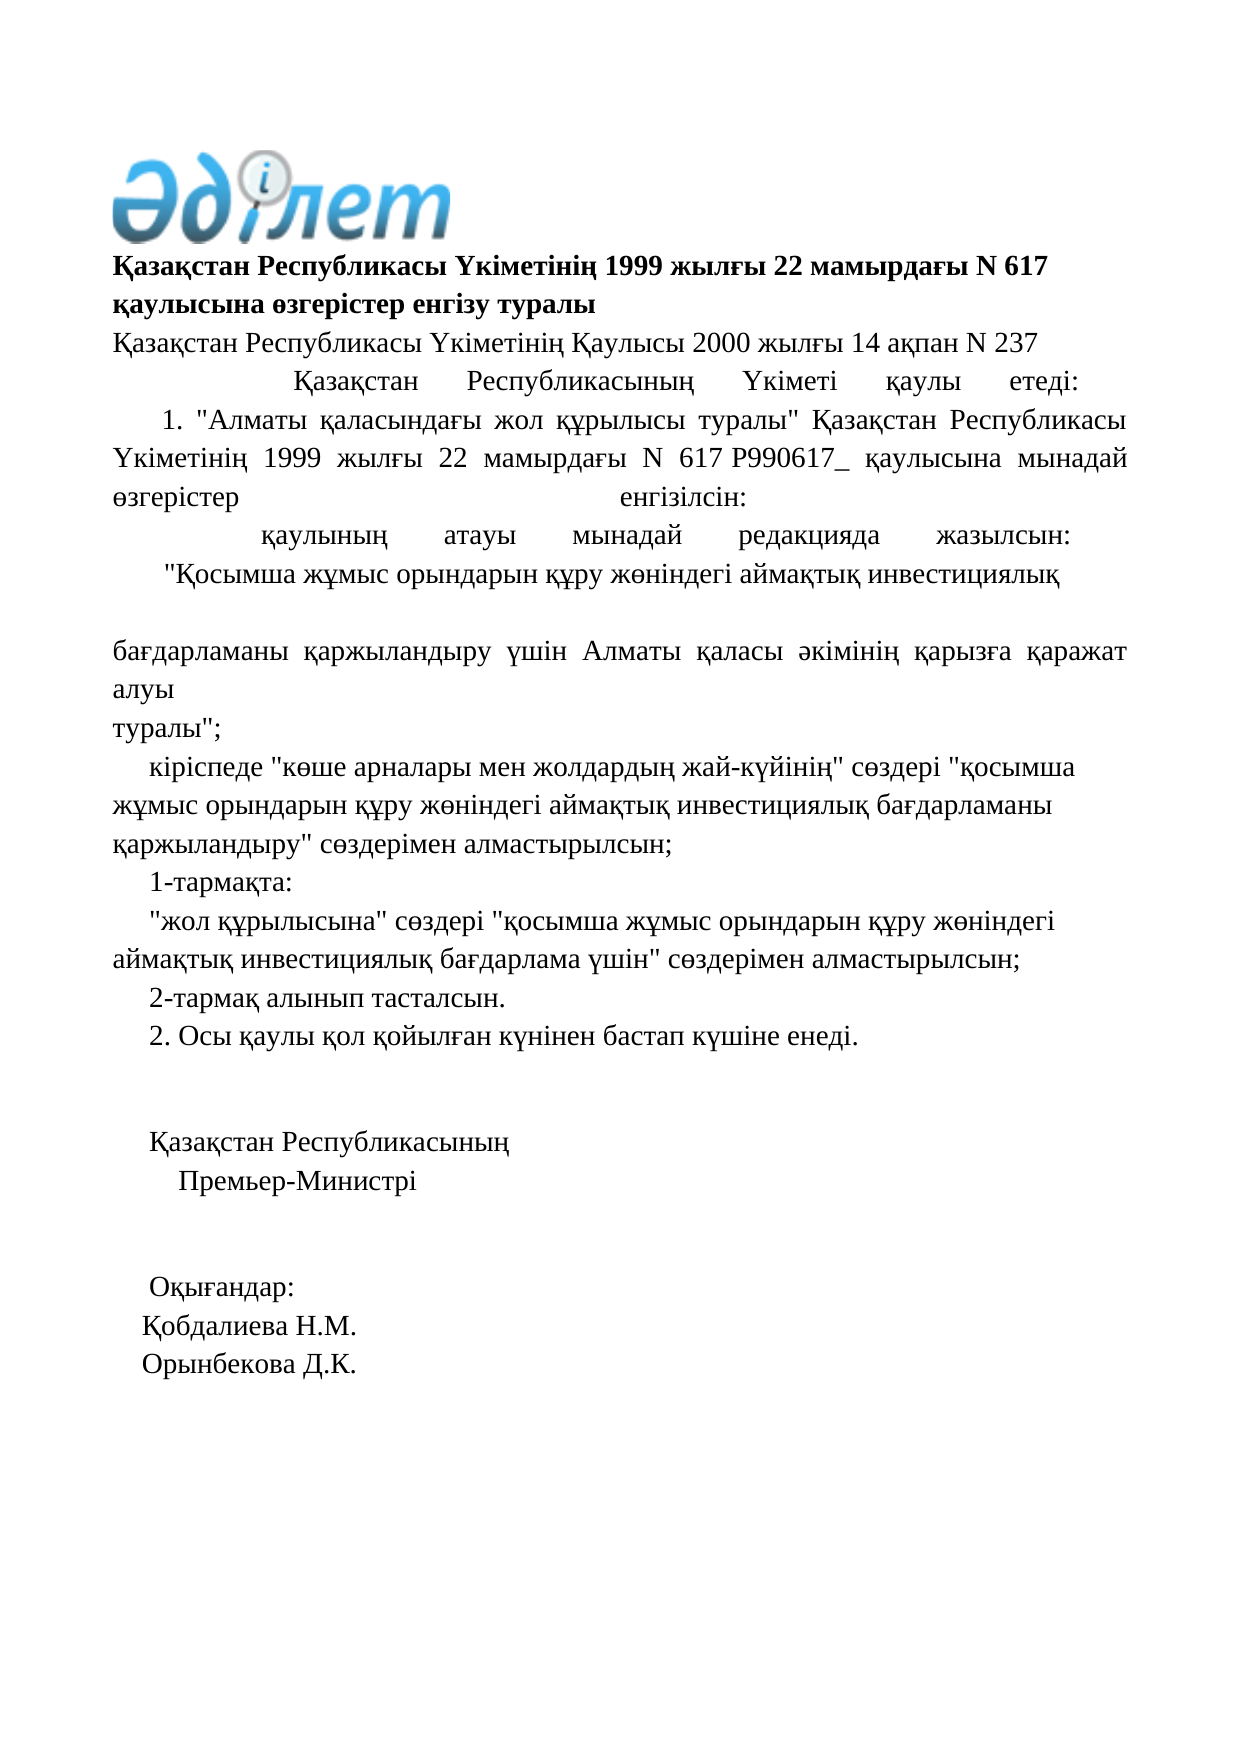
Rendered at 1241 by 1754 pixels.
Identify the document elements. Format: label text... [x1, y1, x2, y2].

text бағдарламаны қаржыландыру үшін Алматы қаласы әкімінің қарызға қаражат алуы [112, 633, 1128, 705]
picture [112, 150, 451, 244]
text кіріспеде "көше арналары мен жолдардың жай-күйінің" сөздері "қосымша [112, 749, 1128, 782]
text Премьер-Министрі [112, 1163, 1128, 1197]
text қаржыландыру" сөздерімен алмастырылсын; [112, 826, 1128, 859]
text Қазақстан Республикасының Үкіметі қаулы етеді: 1. "Алматы қаласындағы жол құрылысы туралы" Қазақстан Республикасы Үкіметінің 1999 жылғы 22 мамырдағы N 617 P990617_ қаулысына мынадай өзгерістер енгізілсін: қаулының атауы мынадай редакцияда жазылсын: "Қосымша жұмыс орындарын құру жөніндегі аймақтық инвестициялық [112, 363, 1128, 589]
text 1-тармақта: [112, 864, 1128, 898]
text "жол құрылысына" сөздері "қосымша жұмыс орындарын құру жөніндегі [112, 903, 1128, 936]
text аймақтық инвестициялық бағдарлама үшін" сөздерімен алмастырылсын; [112, 941, 1128, 975]
text жұмыс орындарын құру жөніндегі аймақтық инвестициялық бағдарламаны [112, 787, 1128, 821]
text Орынбекова Д.К. [112, 1346, 1128, 1380]
text Қобдалиева Н.М. [112, 1308, 1128, 1341]
text 2-тармақ алынып тасталсын. [112, 980, 1128, 1013]
text Қазақстан Республикасының [112, 1124, 1128, 1158]
text туралы"; [112, 710, 1128, 744]
text Оқығандар: [112, 1269, 1128, 1303]
text 2. Осы қаулы қол қойылған күнінен бастап күшіне енеді. [112, 1018, 1128, 1052]
text Қазақстан Республикасы Үкіметінің Қаулысы 2000 жылғы 14 ақпан N 237 [112, 325, 1128, 358]
text Қазақстан Республикасы Үкіметінің 1999 жылғы 22 мамырдағы N 617 қаулысына өзгерістер енгізу туралы [112, 248, 1128, 320]
